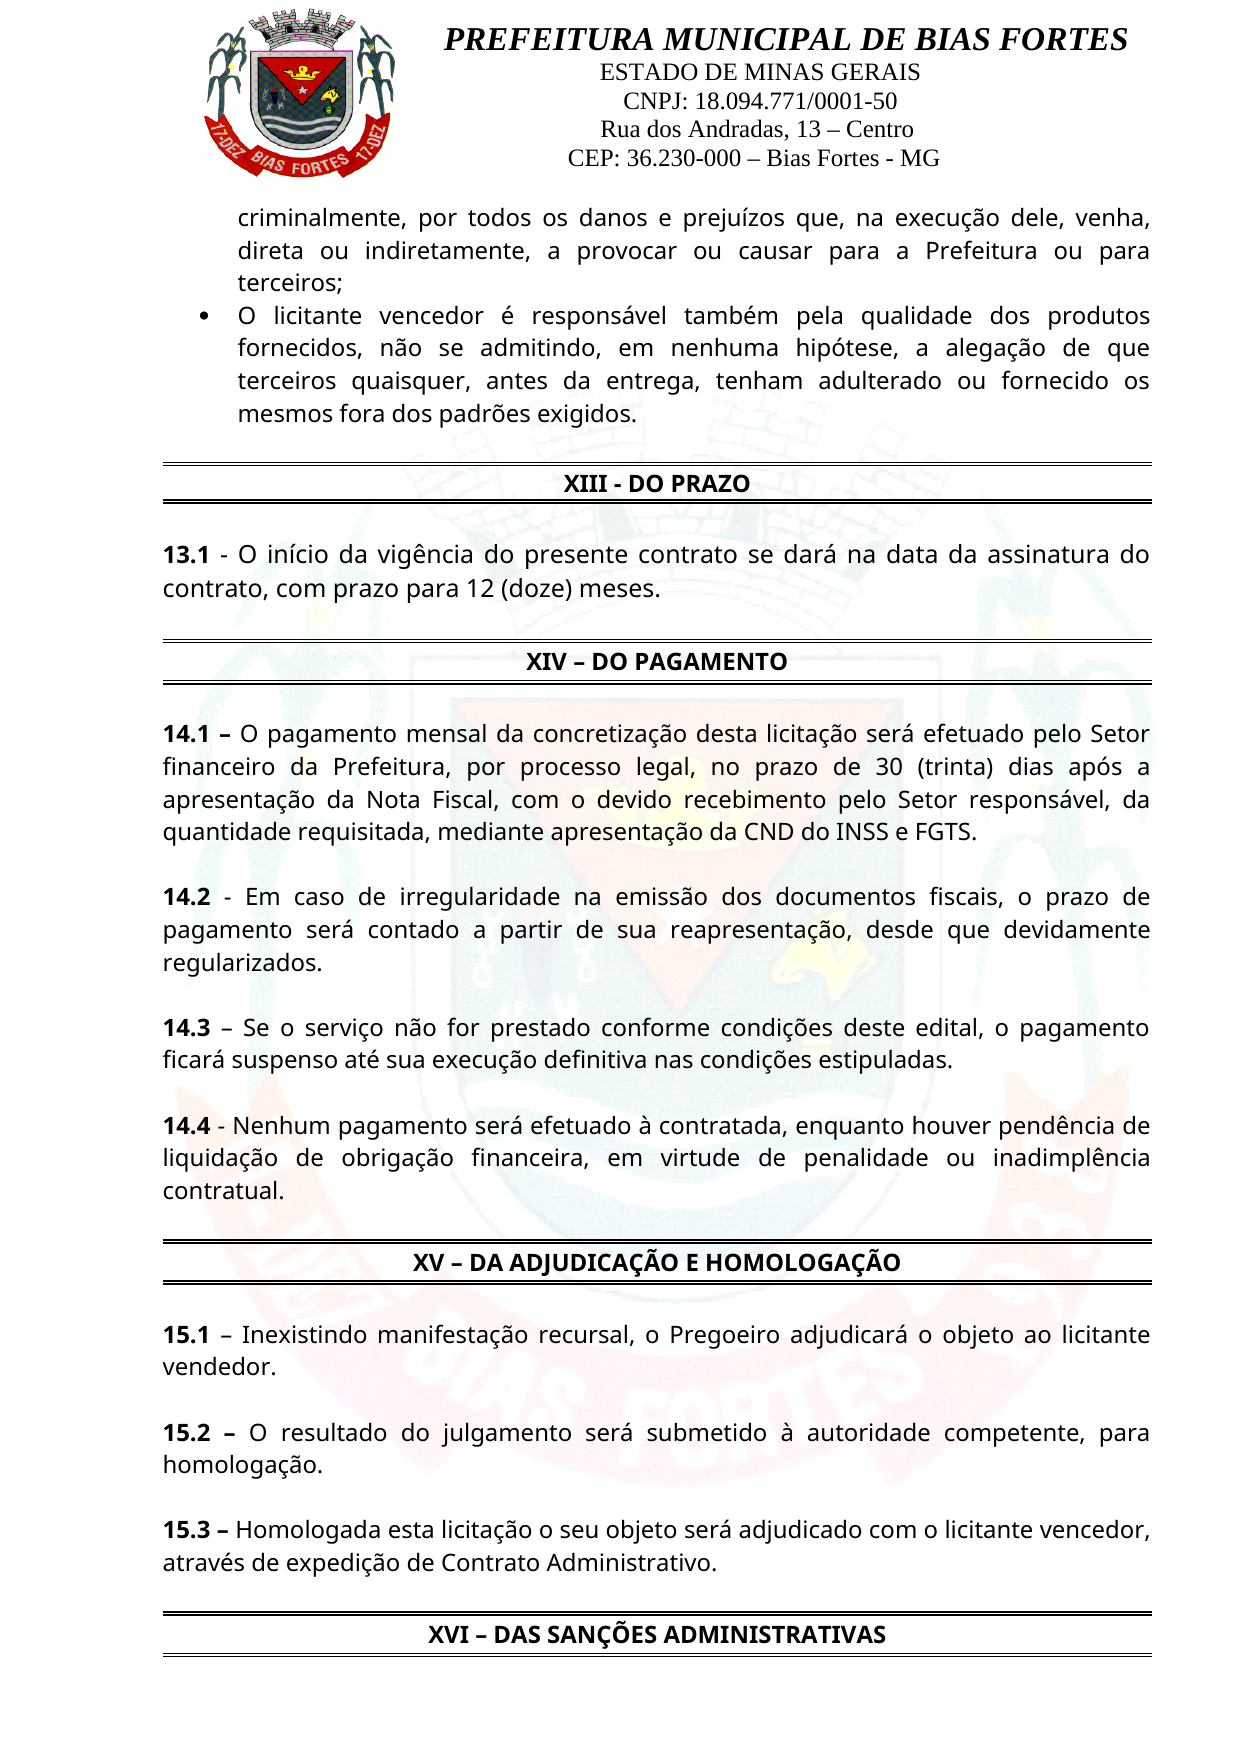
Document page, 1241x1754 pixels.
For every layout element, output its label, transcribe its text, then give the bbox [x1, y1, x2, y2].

text XVI – DAS SANÇÕES ADMINISTRATIVAS [162, 1615, 1152, 1657]
text 14.4 - Nenhum pagamento será efetuado à contratada, enquanto houver pendência de liquidação de obrigação financeira, em virtude de penalidade ou inadimplência contratual. [162, 1108, 1152, 1206]
text 15.3 – Homologada esta licitação o seu objeto será adjudicado com o licitante vencedor, através de expedição de Contrato Administrativo. [162, 1513, 1152, 1578]
text XV – DA ADJUDICAÇÃO E HOMOLOGAÇÃO [162, 1243, 1152, 1285]
text 14.2 - Em caso de irregularidade na emissão dos documentos fiscais, o prazo de pagamento será contado a partir de sua reapresentação, desde que devidamente regularizados. [162, 880, 1152, 978]
title XIII - DO PRAZO [162, 466, 1152, 504]
picture [187, 0, 413, 189]
text XIV – DO PAGAMENTO [162, 643, 1152, 684]
text 15.1 – Inexistindo manifestação recursal, o Pregoeiro adjudicará o objeto ao licitante vendedor. [162, 1318, 1152, 1383]
text 15.2 – O resultado do julgamento será submetido à autoridade competente, para homologação. [162, 1415, 1152, 1481]
text 14.1 – O pagamento mensal da concretização desta licitação será efetuado pelo Setor financeiro da Prefeitura, por processo legal, no prazo de 30 (trinta) dias após a apresentação da Nota Fiscal, com o devido recebimento pelo Setor responsável, da quantidade requisitada, mediante apresentação da CND do INSS e FGTS. [162, 717, 1152, 848]
text 14.3 – Se o serviço não for prestado conforme condições deste edital, o pagamento ficará suspenso até sua execução definitiva nas condições estipuladas. [162, 1011, 1152, 1076]
text 13.1 - O início da vigência do presente contrato se dará na data da assinatura do contrato, com prazo para 12 (doze) meses. [162, 536, 1152, 604]
list O licitante vencedor é responsável também pela qualidade dos produtos fornecidos, não se admitindo, em nenhuma hipótese, a alegação de que terceiros quaisquer, antes da entrega, tenham adulterado ou fornecido os mesmos fora dos padrões exigidos. [200, 299, 1152, 429]
